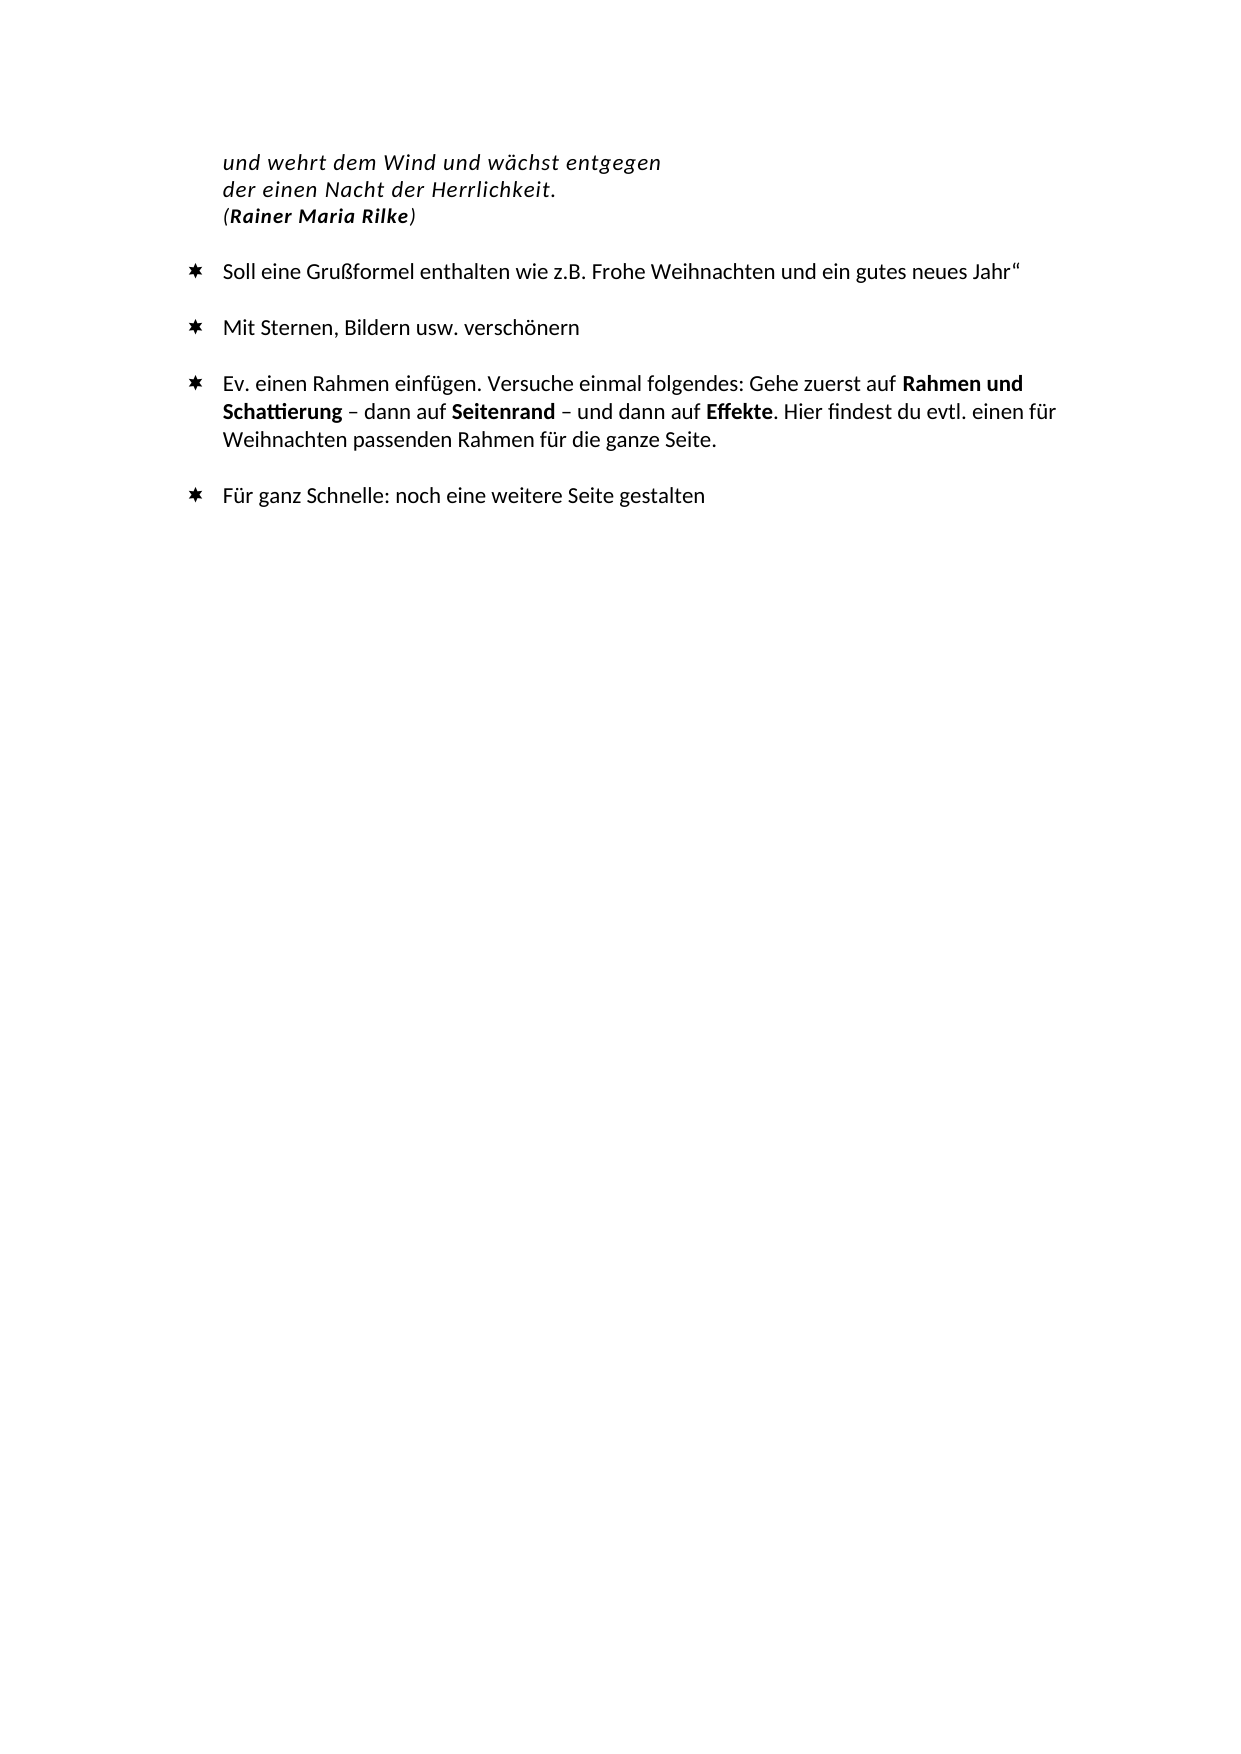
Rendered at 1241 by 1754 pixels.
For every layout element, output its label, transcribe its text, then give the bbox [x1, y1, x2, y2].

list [185, 148, 1093, 257]
list Für ganz Schnelle: noch eine weitere Seite gestalten [185, 481, 1093, 509]
list Soll eine Grußformel enthalten wie z.B. Frohe Weihnachten und ein gutes neues Jahr“ [185, 257, 1093, 313]
list Ev. einen Rahmen einfügen. Versuche einmal folgendes: Gehe zuerst auf Rahmen und Schattierung – dann auf Seitenrand – und dann auf Effekte. Hier findest du evtl. einen für Weihnachten passenden Rahmen für die ganze Seite. [185, 369, 1093, 481]
list Mit Sternen, Bildern usw. verschönern [185, 313, 1093, 369]
